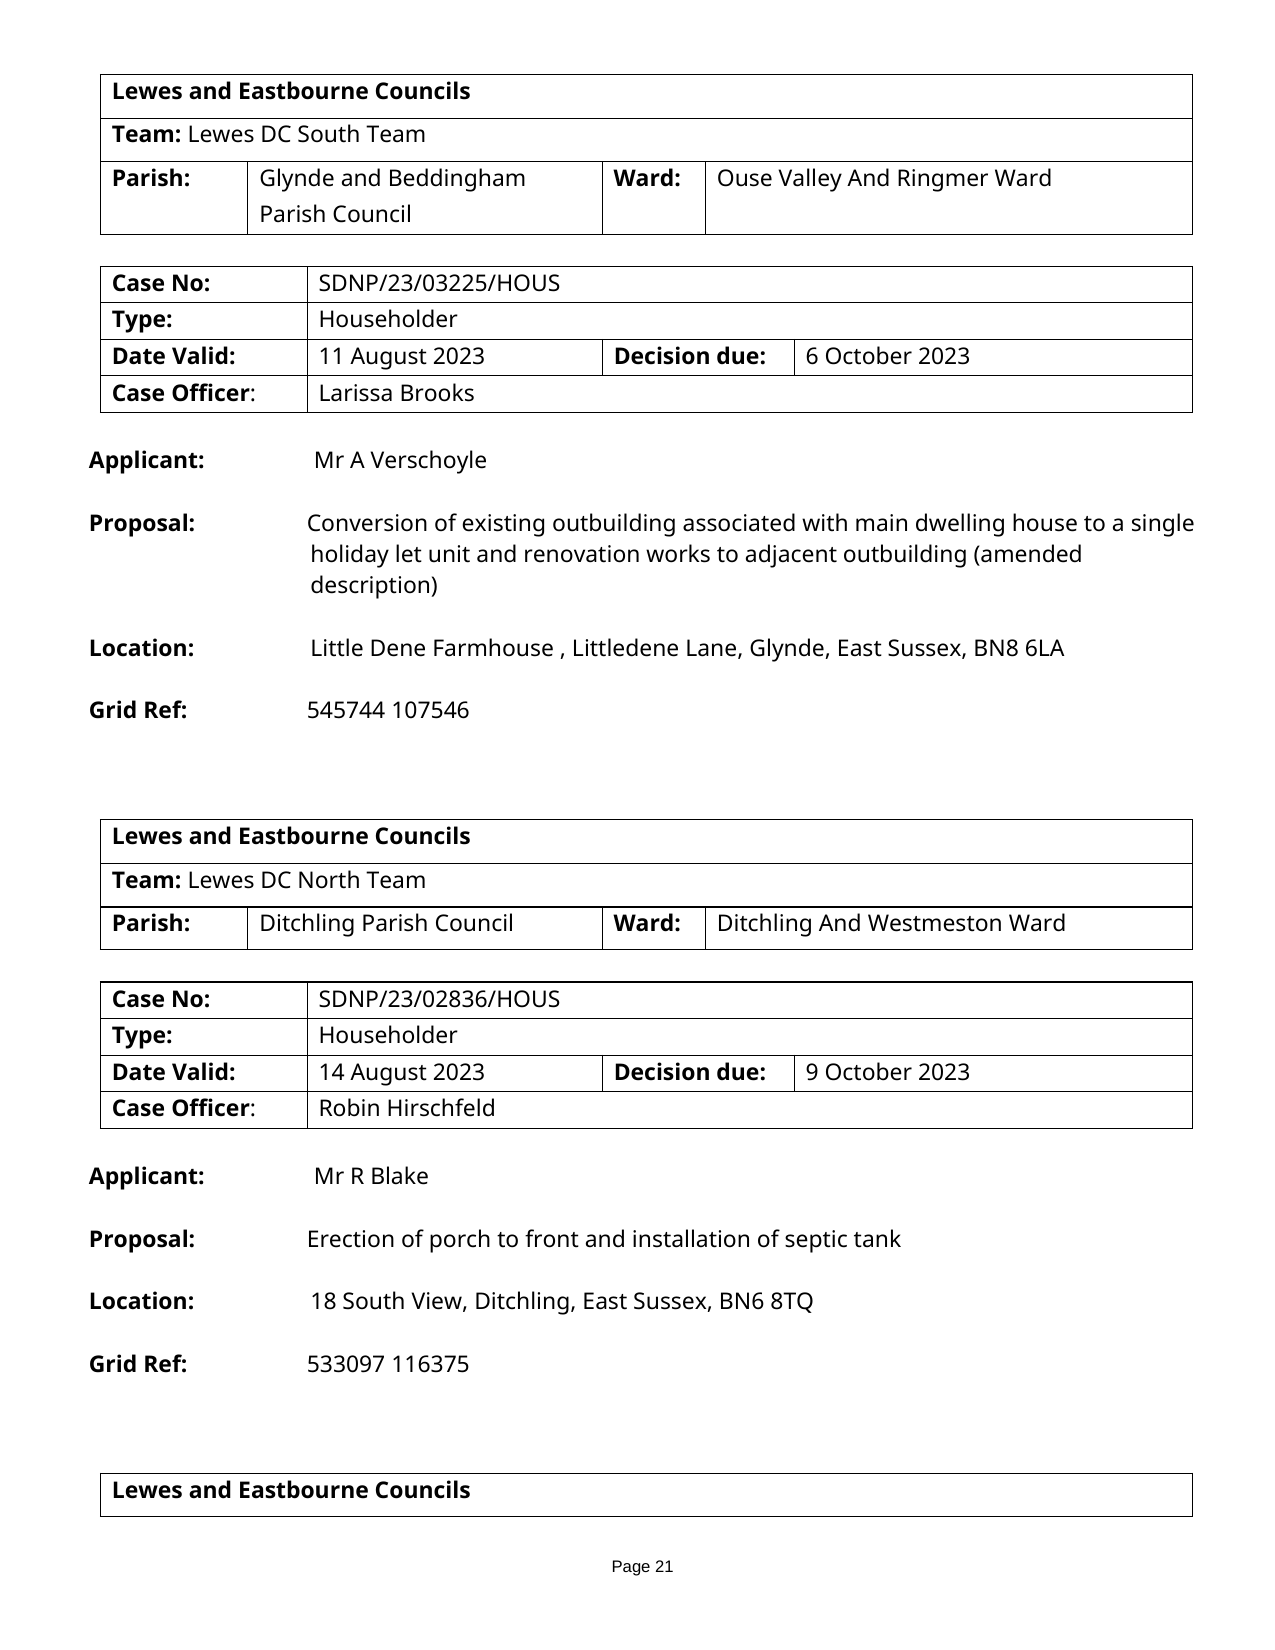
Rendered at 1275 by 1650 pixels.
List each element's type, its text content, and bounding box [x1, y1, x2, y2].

table_cell Case Officer: [101, 376, 307, 412]
table_cell Date Valid: [101, 340, 307, 375]
table_cell Ward: [603, 162, 705, 233]
table_cell Ward: [603, 908, 705, 949]
table_header Case No: [101, 267, 307, 302]
table_header Case No: [101, 983, 307, 1018]
text Applicant: Mr R Blake [89, 1160, 1196, 1191]
table_header SDNP/23/03225/HOUS [308, 267, 1192, 302]
table_cell 14 August 2023 [308, 1056, 602, 1091]
table_cell Parish: [101, 908, 247, 949]
text Proposal: Erection of porch to front and installation of septic tank [89, 1222, 1196, 1254]
table_cell Case Officer: [101, 1092, 307, 1128]
table_cell Decision due: [603, 340, 794, 375]
table_header Lewes and Eastbourne Councils [101, 75, 1192, 117]
text Applicant: Mr A Verschoyle [89, 444, 1196, 476]
table_cell 11 August 2023 [308, 340, 602, 375]
table_cell Parish: [101, 162, 247, 233]
text Proposal: Conversion of existing outbuilding associated with main dwelling house to a single holiday let unit and renovation works to adjacent outbuilding (amended description) [89, 507, 1196, 601]
table_cell Decision due: [603, 1056, 794, 1091]
table_header SDNP/23/02836/HOUS [308, 983, 1192, 1018]
table_cell Larissa Brooks [308, 376, 1192, 412]
table_cell 9 October 2023 [795, 1056, 1192, 1091]
table_cell Ouse Valley And Ringmer Ward [706, 162, 1192, 233]
text Location: 18 South View, Ditchling, East Sussex, BN6 8TQ [89, 1285, 1196, 1316]
text Location: Little Dene Farmhouse , Littledene Lane, Glynde, East Sussex, BN8 6LA [89, 632, 1196, 663]
table_cell Date Valid: [101, 1056, 307, 1091]
table_cell Ditchling And Westmeston Ward [706, 908, 1192, 949]
table_cell Team: Lewes DC South Team [101, 119, 1192, 161]
table_header Lewes and Eastbourne Councils [101, 820, 1192, 863]
table_header Lewes and Eastbourne Councils [101, 1474, 1192, 1516]
table_cell Type: [101, 303, 307, 339]
table_cell Type: [101, 1019, 307, 1054]
table_cell Householder [308, 1019, 1192, 1054]
text Grid Ref: 533097 116375 [89, 1347, 1196, 1379]
table_cell Householder [308, 303, 1192, 339]
table_cell Glynde and Beddingham Parish Council [248, 162, 602, 233]
table_cell Ditchling Parish Council [248, 908, 602, 949]
table_cell Robin Hirschfeld [308, 1092, 1192, 1128]
table_cell 6 October 2023 [795, 340, 1192, 375]
text Grid Ref: 545744 107546 [89, 694, 1196, 726]
table_cell Team: Lewes DC North Team [101, 864, 1192, 906]
